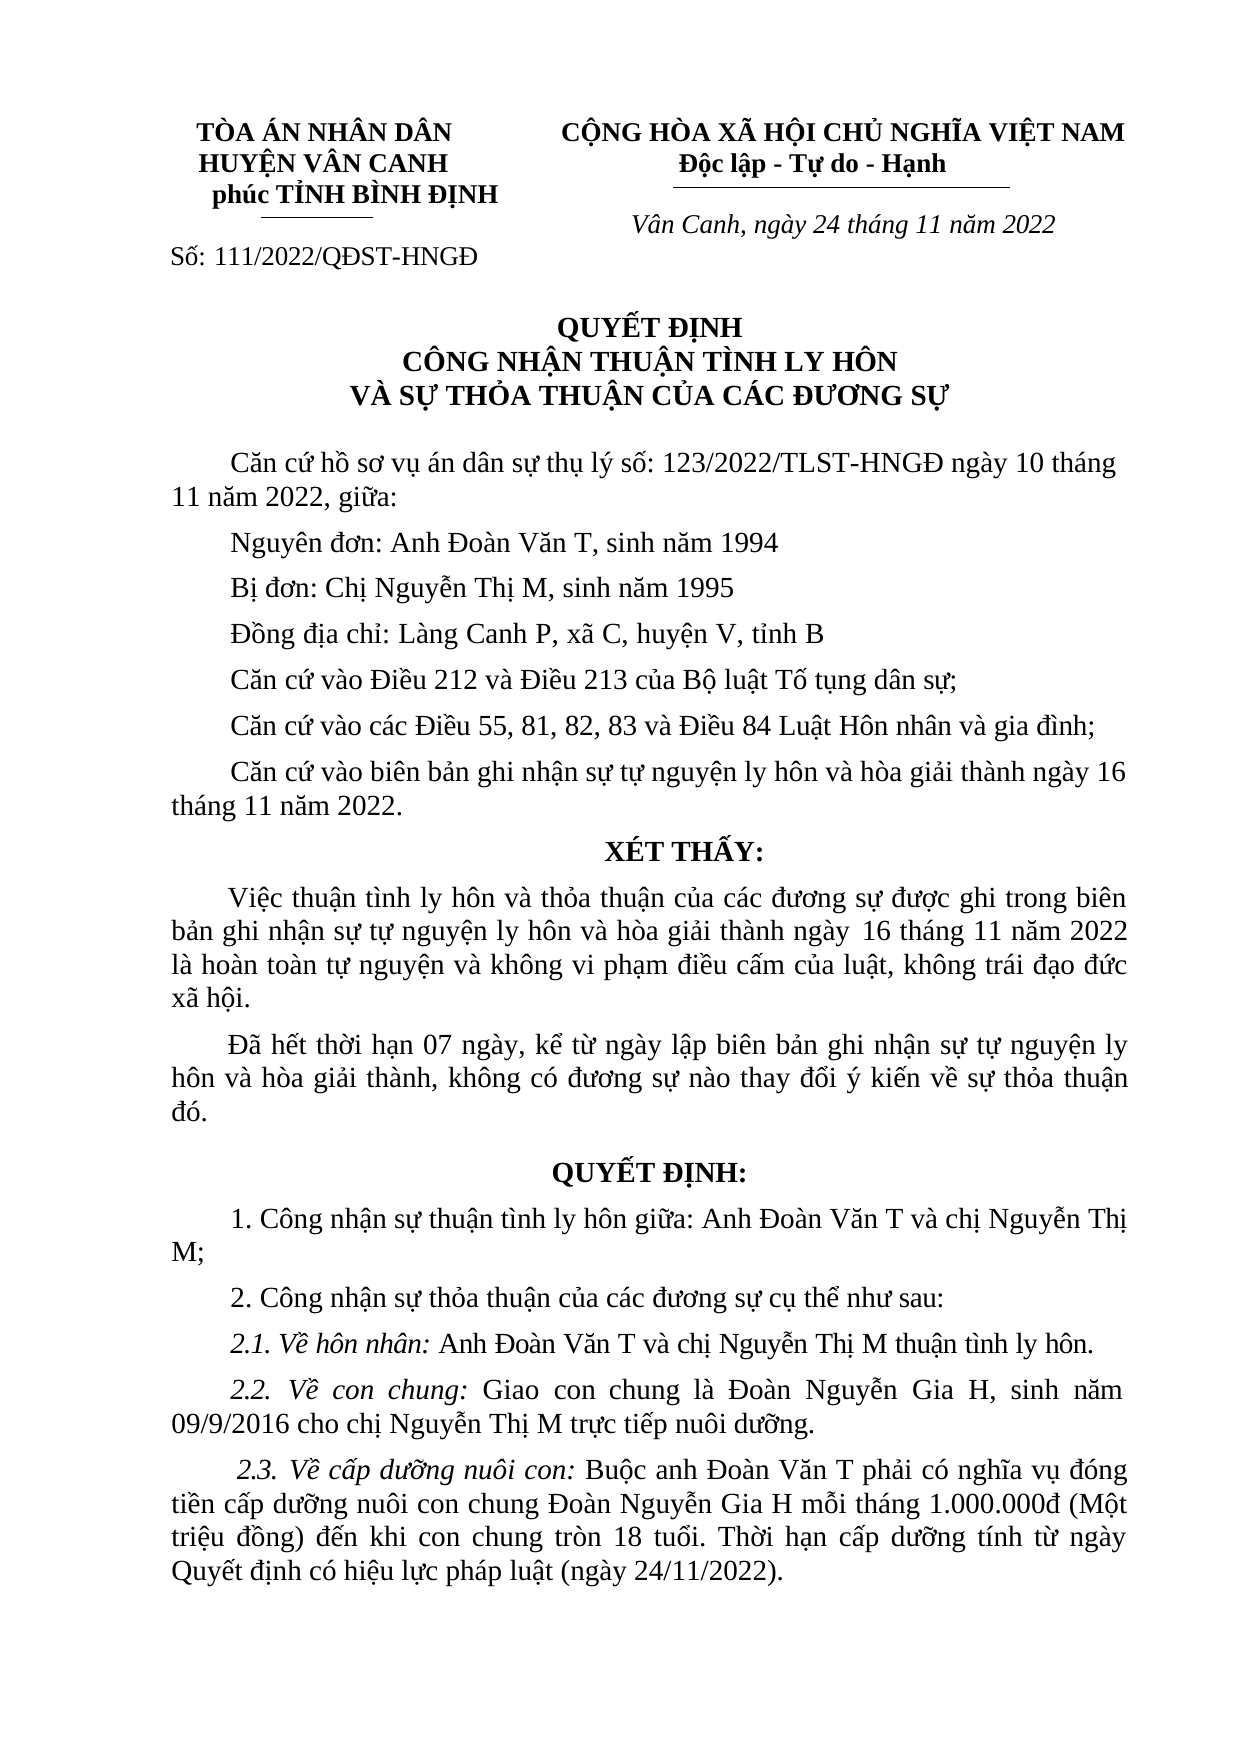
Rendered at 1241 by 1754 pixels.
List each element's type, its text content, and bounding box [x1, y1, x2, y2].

text Căn cứ vào Điều 212 và Điều 213 của Bộ luật Tố tụng dân sự; [230, 662, 1140, 696]
text Việc thuận tình ly hôn và thỏa thuận của các đương sự được ghi trong biên bản ghi nhận sự tự nguyện ly hôn và hòa giải thành ngày 16 tháng 11 năm 2022 là hoàn toàn tự nguyện và không vi phạm điều cấm của luật, không trái đạo đức xã hội. [171, 880, 1128, 1014]
text Nguyên đơn: Anh Đoàn Văn T, sinh năm 1994 Bị đơn: Chị Nguyễn Thị M, sinh năm 1995 [230, 525, 799, 604]
text CÔNG NHẬN THUẬN TÌNH LY HÔN [349, 345, 951, 378]
text VÀ SỰ THỎA THUẬN CỦA CÁC ĐƯƠNG SỰ [349, 378, 950, 412]
text Căn cứ hồ sơ vụ án dân sự thụ lý số: 123/2022/TLST-HNGĐ ngày 10 tháng 11 năm 2022, giữa: [171, 446, 1140, 513]
list Về con chung: Giao con chung là Đoàn Nguyễn Gia H, sinh năm [230, 1372, 1140, 1406]
text QUYẾT ĐỊNH: [349, 1155, 950, 1189]
text M; [171, 1234, 1140, 1268]
text TÒA ÁN NHÂN DÂN CỘNG HÒA XÃ HỘI CHỦ NGHĨA VIỆT NAM [196, 116, 1140, 147]
list Về cấp dưỡng nuôi con: Buộc anh Đoàn Văn T phải có nghĩa vụ đóng tiền cấp dưỡng nuôi con chung Đoàn Nguyễn Gia H mỗi tháng 1.000.000đ (Một triệu đồng) đến khi con chung tròn 18 tuổi. Thời hạn cấp dưỡng tính từ ngày Quyết định có hiệu lực pháp luật (ngày 24/11/2022). [171, 1452, 1128, 1586]
text HUYỆN VÂN CANH Độc lập - Tự do - Hạnh phúc TỈNH BÌNH ĐỊNH [198, 147, 1010, 209]
text Căn cứ vào biên bản ghi nhận sự tự nguyện ly hôn và hòa giải thành ngày 16 tháng 11 năm 2022. [171, 754, 1140, 822]
text Đồng địa chỉ: Làng Canh P, xã C, huyện V, tỉnh B [230, 616, 1140, 650]
list Công nhận sự thỏa thuận của các đương sự cụ thể như sau: [230, 1280, 1140, 1314]
list Về hôn nhân: Anh Đoàn Văn T và chị Nguyễn Thị M thuận tình ly hôn. [230, 1326, 1140, 1360]
text Căn cứ vào các Điều 55, 81, 82, 83 và Điều 84 Luật Hôn nhân và gia đình; [230, 708, 1140, 742]
text Đã hết thời hạn 07 ngày, kể từ ngày lập biên bản ghi nhận sự tự nguyện ly hôn và hòa giải thành, không có đương sự nào thay đổi ý kiến về sự thỏa thuận đó. [171, 1027, 1129, 1127]
text Vân Canh, ngày 24 tháng 11 năm 2022 [631, 209, 1140, 240]
text XÉT THẤY: [349, 834, 1019, 868]
list Công nhận sự thuận tình ly hôn giữa: Anh Đoàn Văn T và chị Nguyễn Thị [230, 1201, 1140, 1234]
text Số: 111/2022/QĐST-HNGĐ [170, 240, 1140, 271]
text 09/9/2016 cho chị Nguyễn Thị M trực tiếp nuôi dưỡng. [171, 1406, 1140, 1440]
text QUYẾT ĐỊNH [349, 311, 950, 345]
